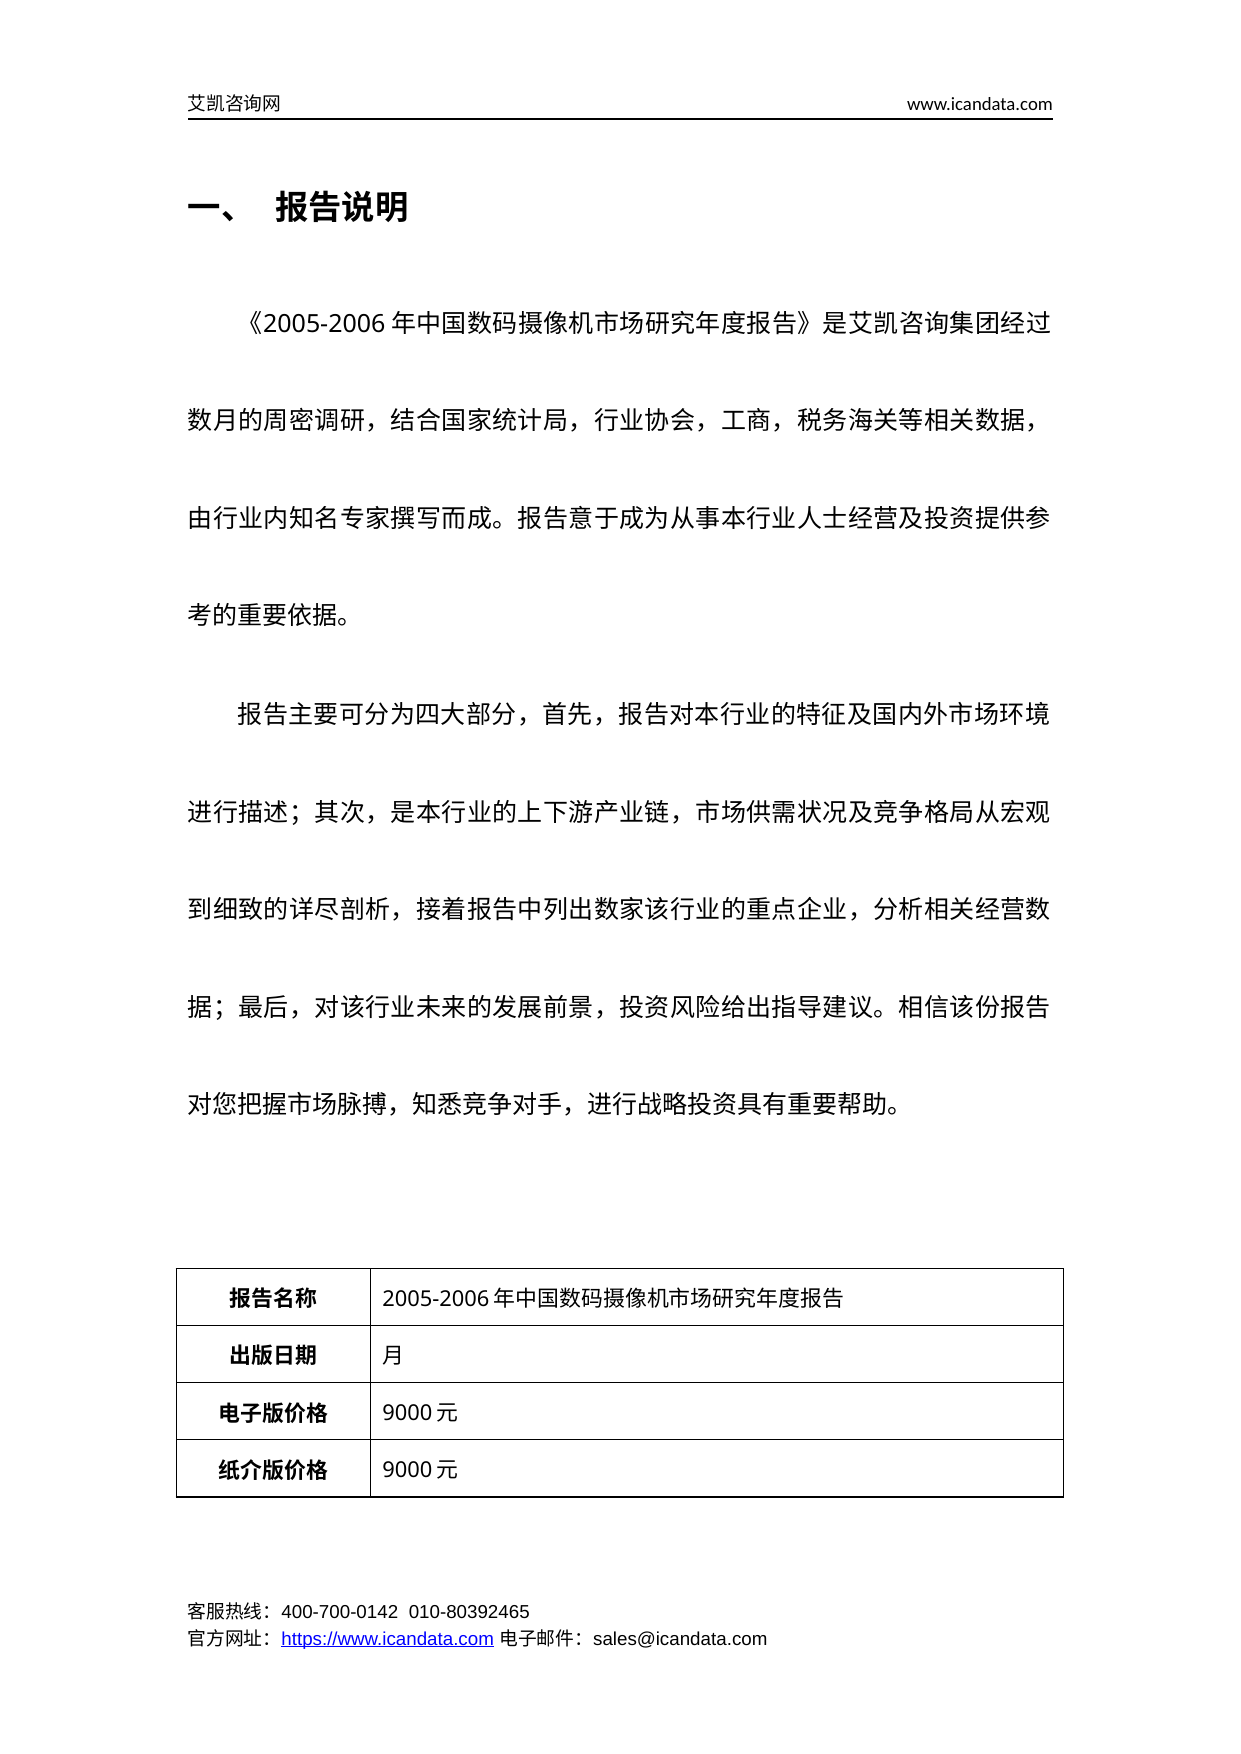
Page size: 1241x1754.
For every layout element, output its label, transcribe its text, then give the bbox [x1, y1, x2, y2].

table_cell 出版日期 [177, 1326, 370, 1382]
table_cell 月 [371, 1326, 1063, 1382]
table_cell 9000元 [371, 1440, 1063, 1496]
text 报告主要可分为四大部分，首先，报告对本行业的特征及国内外市场环境进行描述；其次，是本行业的上下游产业链，市场供需状况及竞争格局从宏观到细致的详尽剖析，接着报告中列出数家该行业的重点企业，分析相关经营数据；最后，对该行业未来的发展前景，投资风险给出指导建议。相信该份报告对您把握市场脉搏，知悉竞争对手，进行战略投资具有重要帮助。 [187, 681, 1053, 1136]
table_header 报告名称 [177, 1269, 370, 1325]
table_cell 电子版价格 [177, 1383, 370, 1439]
table_cell 9000元 [371, 1383, 1063, 1439]
table_cell 纸介版价格 [177, 1440, 370, 1496]
table_header 2005-2006年中国数码摄像机市场研究年度报告 [371, 1269, 1063, 1325]
text 《2005-2006年中国数码摄像机市场研究年度报告》是艾凯咨询集团经过数月的周密调研，结合国家统计局，行业协会，工商，税务海关等相关数据，由行业内知名专家撰写而成。报告意于成为从事本行业人士经营及投资提供参考的重要依据。 [187, 289, 1053, 646]
subtitle 报告说明 [187, 172, 1053, 237]
